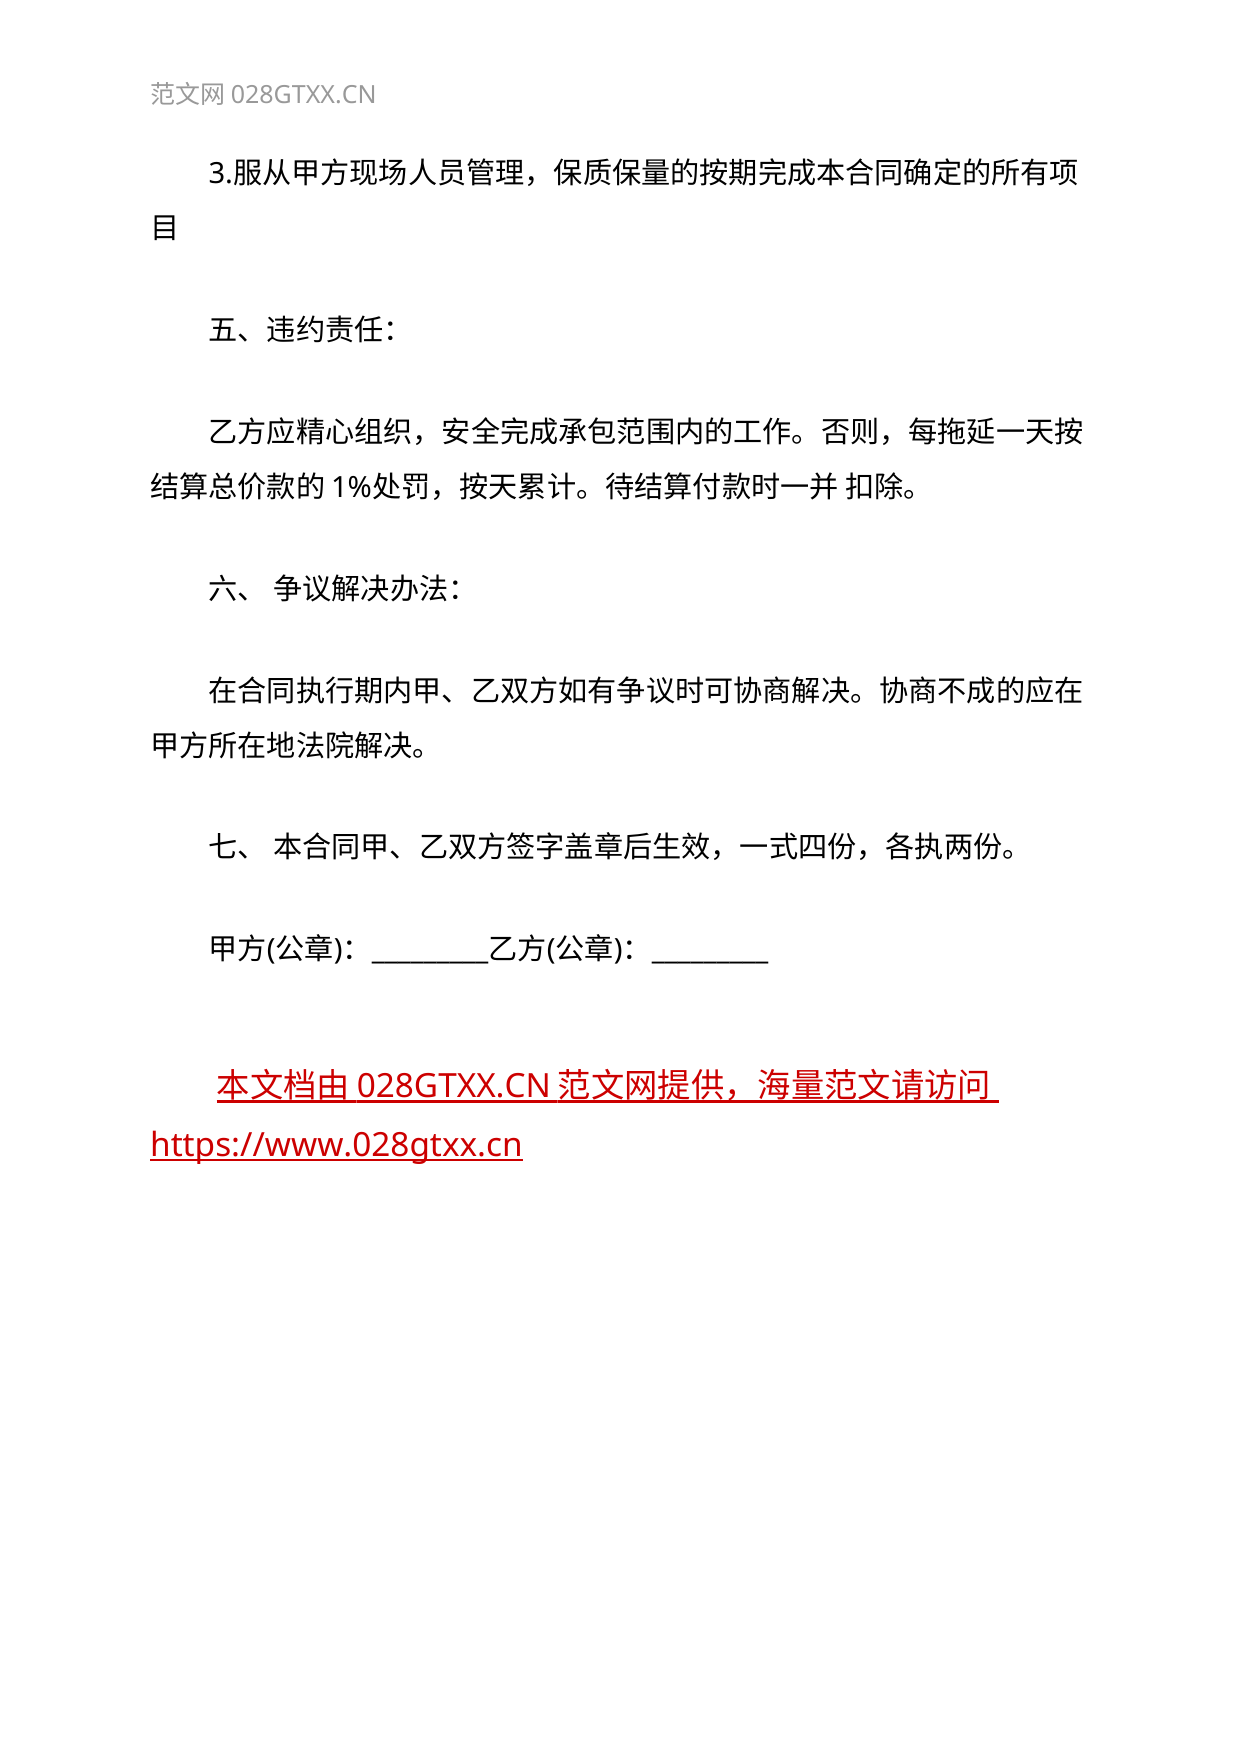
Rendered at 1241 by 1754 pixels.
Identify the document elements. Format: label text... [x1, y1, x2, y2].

text 3.服从甲方现场人员管理，保质保量的按期完成本合同确定的所有项目 [150, 150, 1090, 247]
text 甲方(公章)：_________乙方(公章)：_________ [150, 926, 1090, 968]
text 乙方应精心组织，安全完成承包范围内的工作。否则，每拖延一天按结算总价款的1%处罚，按天累计。待结算付款时一并 扣除。 [150, 408, 1090, 506]
text 在合同执行期内甲、乙双方如有争议时可协商解决。协商不成的应在甲方所在地法院解决。 [150, 667, 1090, 764]
text 七、 本合同甲、乙双方签字盖章后生效，一式四份，各执两份。 [150, 824, 1090, 866]
text 六、 争议解决办法： [150, 565, 1090, 608]
text 五、违约责任： [150, 307, 1090, 349]
text 本文档由028GTXX.CN范文网提供，海量范文请访问 https://www.028gtxx.cn [150, 1059, 1090, 1166]
